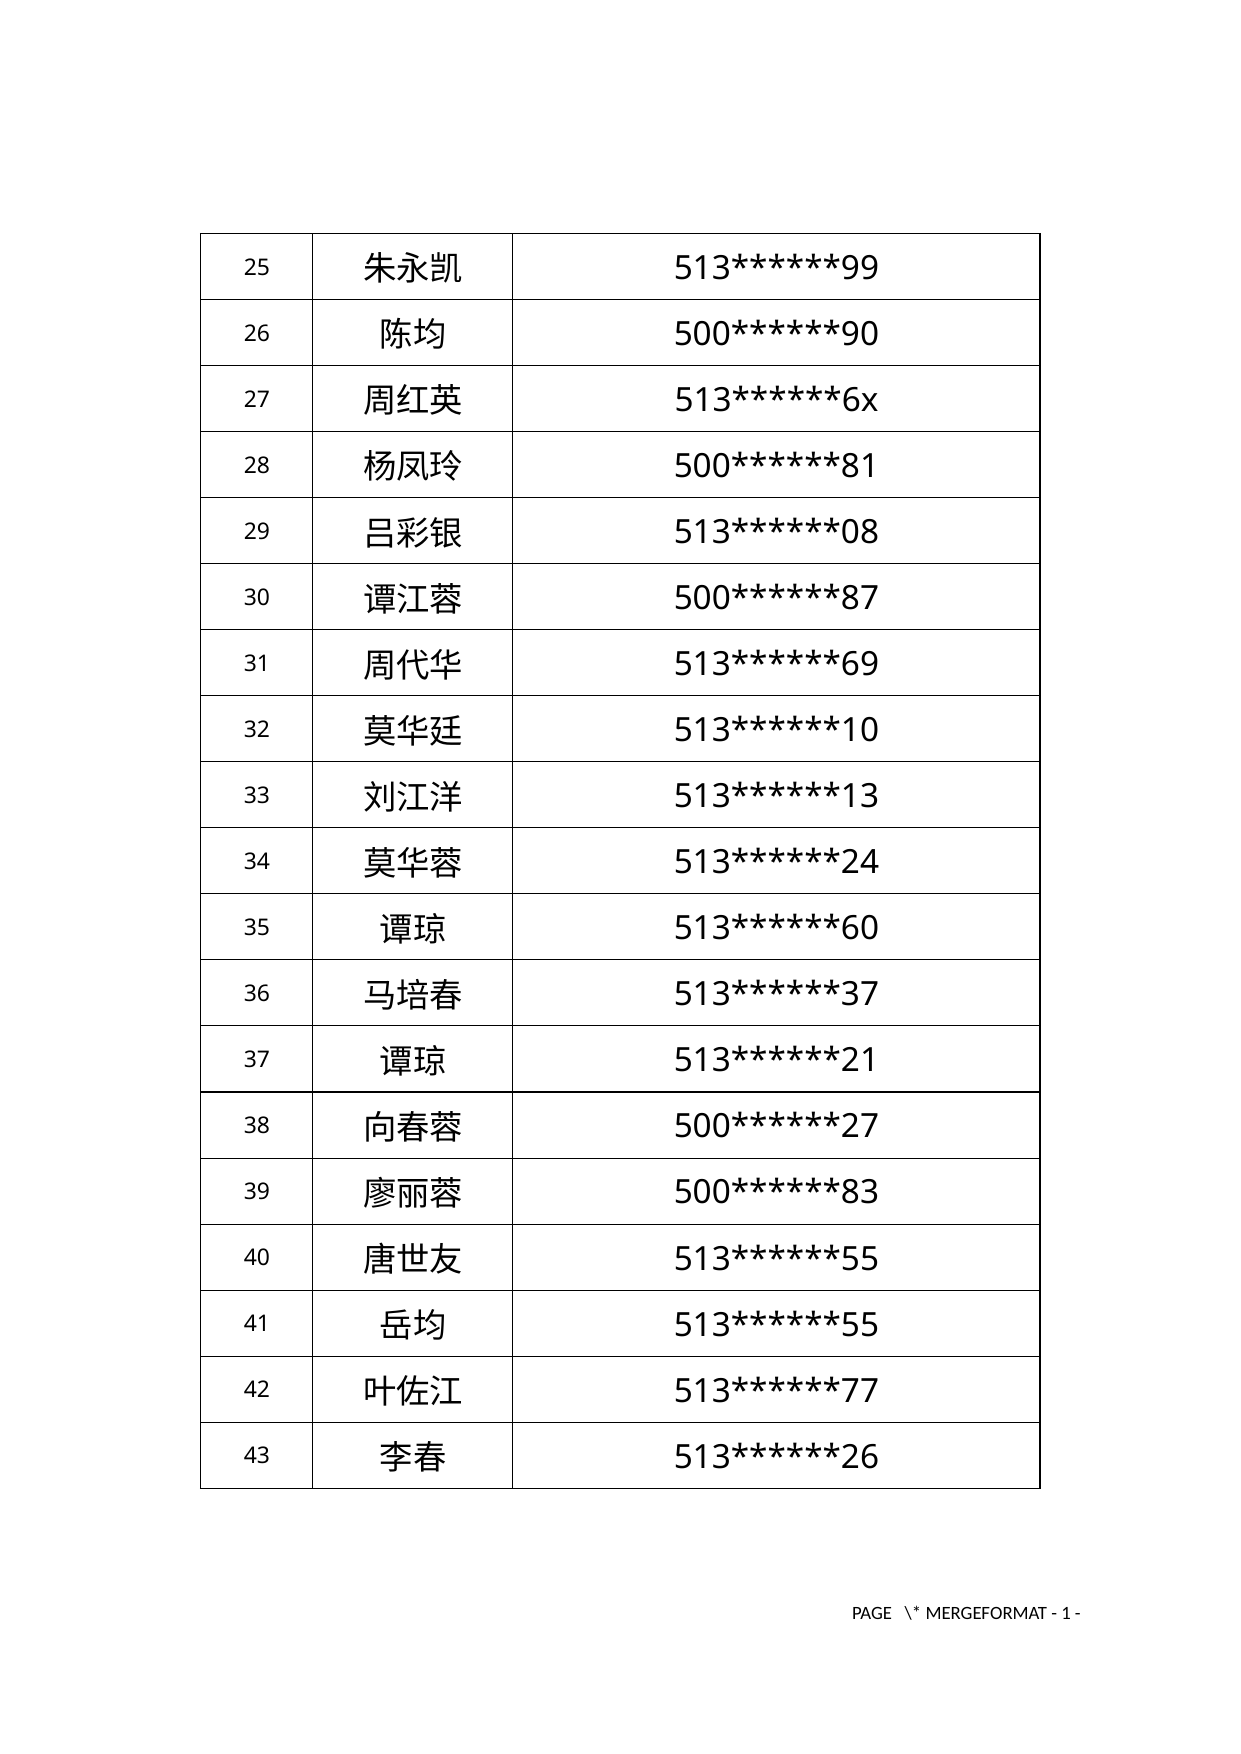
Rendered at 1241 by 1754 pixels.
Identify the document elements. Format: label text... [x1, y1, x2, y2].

table_cell 李春 [313, 1423, 512, 1488]
table_cell 34 [201, 828, 312, 893]
table_cell 35 [201, 894, 312, 959]
table_cell 41 [201, 1291, 312, 1356]
table_cell 莫华廷 [313, 696, 512, 761]
table_cell 513******10 [513, 696, 1039, 761]
table_cell 513******26 [513, 1423, 1039, 1488]
table_cell 谭江蓉 [313, 564, 512, 629]
table_cell 谭琼 [313, 1026, 512, 1091]
table_cell 刘江洋 [313, 762, 512, 827]
table_cell 25 [201, 234, 312, 299]
table_cell 513******60 [513, 894, 1039, 959]
table_cell 叶佐江 [313, 1357, 512, 1422]
table_cell 500******27 [513, 1093, 1039, 1157]
table_cell 500******87 [513, 564, 1039, 629]
table_cell 向春蓉 [313, 1093, 512, 1157]
table_cell 朱永凯 [313, 234, 512, 299]
table_cell 513******08 [513, 498, 1039, 563]
table_cell 37 [201, 1026, 312, 1091]
table_cell 38 [201, 1093, 312, 1157]
table_cell 唐世友 [313, 1225, 512, 1289]
table_cell 500******90 [513, 300, 1039, 365]
table_cell 40 [201, 1225, 312, 1289]
table_cell 吕彩银 [313, 498, 512, 563]
table_cell 513******77 [513, 1357, 1039, 1422]
table_cell 513******13 [513, 762, 1039, 827]
table_cell 500******81 [513, 432, 1039, 497]
table_cell 莫华蓉 [313, 828, 512, 893]
table_cell 陈均 [313, 300, 512, 365]
table_cell 26 [201, 300, 312, 365]
table_cell 513******55 [513, 1291, 1039, 1356]
table_cell 33 [201, 762, 312, 827]
table_cell 杨凤玲 [313, 432, 512, 497]
table_cell 28 [201, 432, 312, 497]
table_cell 马培春 [313, 960, 512, 1025]
table_cell 513******55 [513, 1225, 1039, 1289]
table_cell 513******37 [513, 960, 1039, 1025]
table_cell 42 [201, 1357, 312, 1422]
table_cell 36 [201, 960, 312, 1025]
table_cell 谭琼 [313, 894, 512, 959]
table_cell 32 [201, 696, 312, 761]
table_cell 27 [201, 366, 312, 431]
table_cell 513******99 [513, 234, 1039, 299]
table_cell 周红英 [313, 366, 512, 431]
table_cell 513******21 [513, 1026, 1039, 1091]
table_cell 30 [201, 564, 312, 629]
table_cell 39 [201, 1159, 312, 1223]
table_cell 500******83 [513, 1159, 1039, 1223]
table_cell 29 [201, 498, 312, 563]
table_cell 513******24 [513, 828, 1039, 893]
table_cell 43 [201, 1423, 312, 1488]
table_cell 岳均 [313, 1291, 512, 1356]
table_cell 513******6x [513, 366, 1039, 431]
table_cell 廖丽蓉 [313, 1159, 512, 1223]
table_cell 31 [201, 630, 312, 695]
table_cell 周代华 [313, 630, 512, 695]
table_cell 513******69 [513, 630, 1039, 695]
